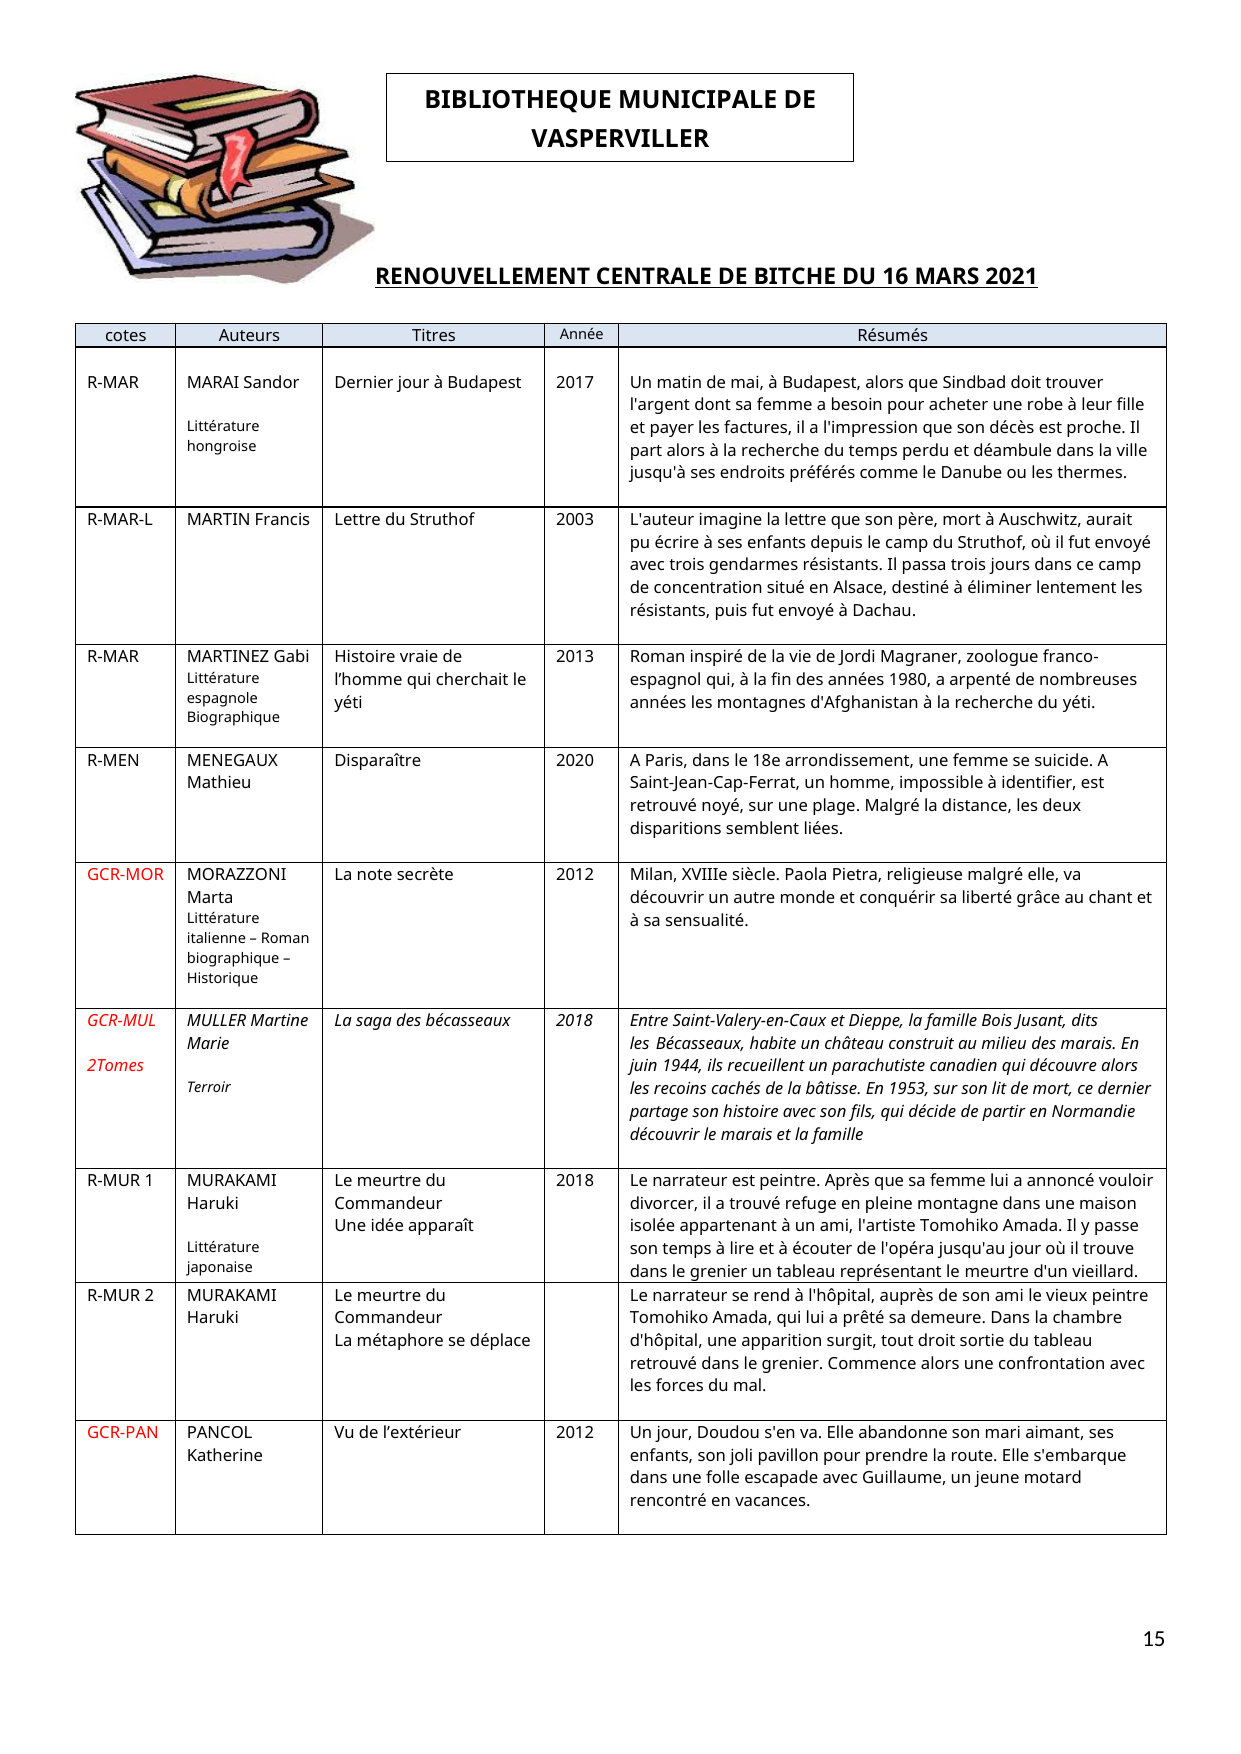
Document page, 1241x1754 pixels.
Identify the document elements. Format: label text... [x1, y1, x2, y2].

table_cell Vu de l’extérieur [323, 1421, 544, 1534]
table_cell MULLER Martine Marie Terroir [176, 1009, 322, 1168]
table_cell MORAZZONI Marta Littérature italienne – Roman biographique – Historique [176, 863, 322, 1008]
table_cell A Paris, dans le 18e arrondissement, une femme se suicide. A Saint-Jean-Cap-Ferrat, un homme, impossible à identifier, est retrouvé noyé, sur une plage. Malgré la distance, les deux disparitions semblent liées. [619, 748, 1166, 862]
table_cell R-MAR [76, 348, 175, 506]
table_cell 2013 [545, 645, 618, 747]
table_cell Roman inspiré de la vie de Jordi Magraner, zoologue franco-espagnol qui, à la fin des années 1980, a arpenté de nombreuses années les montagnes d'Afghanistan à la recherche du yéti. [619, 645, 1166, 747]
table_cell MURAKAMI Haruki [176, 1283, 322, 1419]
table_cell Le narrateur se rend à l'hôpital, auprès de son ami le vieux peintre Tomohiko Amada, qui lui a prêté sa demeure. Dans la chambre d'hôpital, une apparition surgit, tout droit sortie du tableau retrouvé dans le grenier. Commence alors une confrontation avec les forces du mal. [619, 1283, 1166, 1419]
table_cell GCR-MOR [76, 863, 175, 1008]
table_cell Milan, XVIIIe siècle. Paola Pietra, religieuse malgré elle, va découvrir un autre monde et conquérir sa liberté grâce au chant et à sa sensualité. [619, 863, 1166, 1008]
table_cell 2018 [545, 1169, 618, 1282]
table_cell 2018 [545, 1009, 618, 1168]
table_cell Disparaître [323, 748, 544, 862]
table_cell Dernier jour à Budapest [323, 348, 544, 506]
table_cell Histoire vraie de l’homme qui cherchait le yéti [323, 645, 544, 747]
table_cell PANCOL Katherine [176, 1421, 322, 1534]
table_cell 2017 [545, 348, 618, 506]
table_header Année [545, 324, 618, 346]
table_cell 2003 [545, 508, 618, 644]
table_header cotes [76, 324, 175, 346]
table_cell Entre Saint-Valery-en-Caux et Dieppe, la famille Bois Jusant, dits les Bécasseaux, habite un château construit au milieu des marais. En juin 1944, ils recueillent un parachutiste canadien qui découvre alors les recoins cachés de la bâtisse. En 1953, sur son lit de mort, ce dernier partage son histoire avec son fils, qui décide de partir en Normandie découvrir le marais et la famille [619, 1009, 1166, 1168]
table_cell MARTINEZ Gabi Littérature espagnole Biographique [176, 645, 322, 747]
table_cell 2020 [545, 748, 618, 862]
table_cell R-MEN [76, 748, 175, 862]
table_cell 2012 [545, 863, 618, 1008]
table_cell Un matin de mai, à Budapest, alors que Sindbad doit trouver l'argent dont sa femme a besoin pour acheter une robe à leur fille et payer les factures, il a l'impression que son décès est proche. Il part alors à la recherche du temps perdu et déambule dans la ville jusqu'à ses endroits préférés comme le Danube ou les thermes. [619, 348, 1166, 506]
table_cell R-MUR 1 [76, 1169, 175, 1282]
table_cell La note secrète [323, 863, 544, 1008]
table_cell L'auteur imagine la lettre que son père, mort à Auschwitz, aurait pu écrire à ses enfants depuis le camp du Struthof, où il fut envoyé avec trois gendarmes résistants. Il passa trois jours dans ce camp de concentration situé en Alsace, destiné à éliminer lentement les résistants, puis fut envoyé à Dachau. [619, 508, 1166, 644]
table_cell 2012 [545, 1421, 618, 1534]
table_cell [545, 1283, 618, 1419]
table_cell Lettre du Struthof [323, 508, 544, 644]
table_cell Le meurtre du Commandeur Une idée apparaît [323, 1169, 544, 1282]
table_cell La saga des bécasseaux [323, 1009, 544, 1168]
table_header Résumés [619, 324, 1166, 346]
table_cell Le meurtre du Commandeur La métaphore se déplace [323, 1283, 544, 1419]
table_cell R-MAR-L [76, 508, 175, 644]
table_header Auteurs [176, 324, 322, 346]
table_cell MARAI Sandor Littérature hongroise [176, 348, 322, 506]
table_cell MARTIN Francis [176, 508, 322, 644]
table_cell MURAKAMI Haruki Littérature japonaise [176, 1169, 322, 1282]
table_header Titres [323, 324, 544, 346]
table_cell R-MUR 2 [76, 1283, 175, 1419]
table_cell GCR-PAN [76, 1421, 175, 1534]
table_cell R-MAR [76, 645, 175, 747]
table_cell Le narrateur est peintre. Après que sa femme lui a annoncé vouloir divorcer, il a trouvé refuge en pleine montagne dans une maison isolée appartenant à un ami, l'artiste Tomohiko Amada. Il y passe son temps à lire et à écouter de l'opéra jusqu'au jour où il trouve dans le grenier un tableau représentant le meurtre d'un vieillard. [619, 1169, 1166, 1282]
table_cell GCR-MUL 2Tomes [76, 1009, 175, 1168]
table_cell MENEGAUX Mathieu [176, 748, 322, 862]
picture [75, 73, 375, 285]
table_cell Un jour, Doudou s'en va. Elle abandonne son mari aimant, ses enfants, son joli pavillon pour prendre la route. Elle s'embarque dans une folle escapade avec Guillaume, un jeune motard rencontré en vacances. [619, 1421, 1166, 1534]
